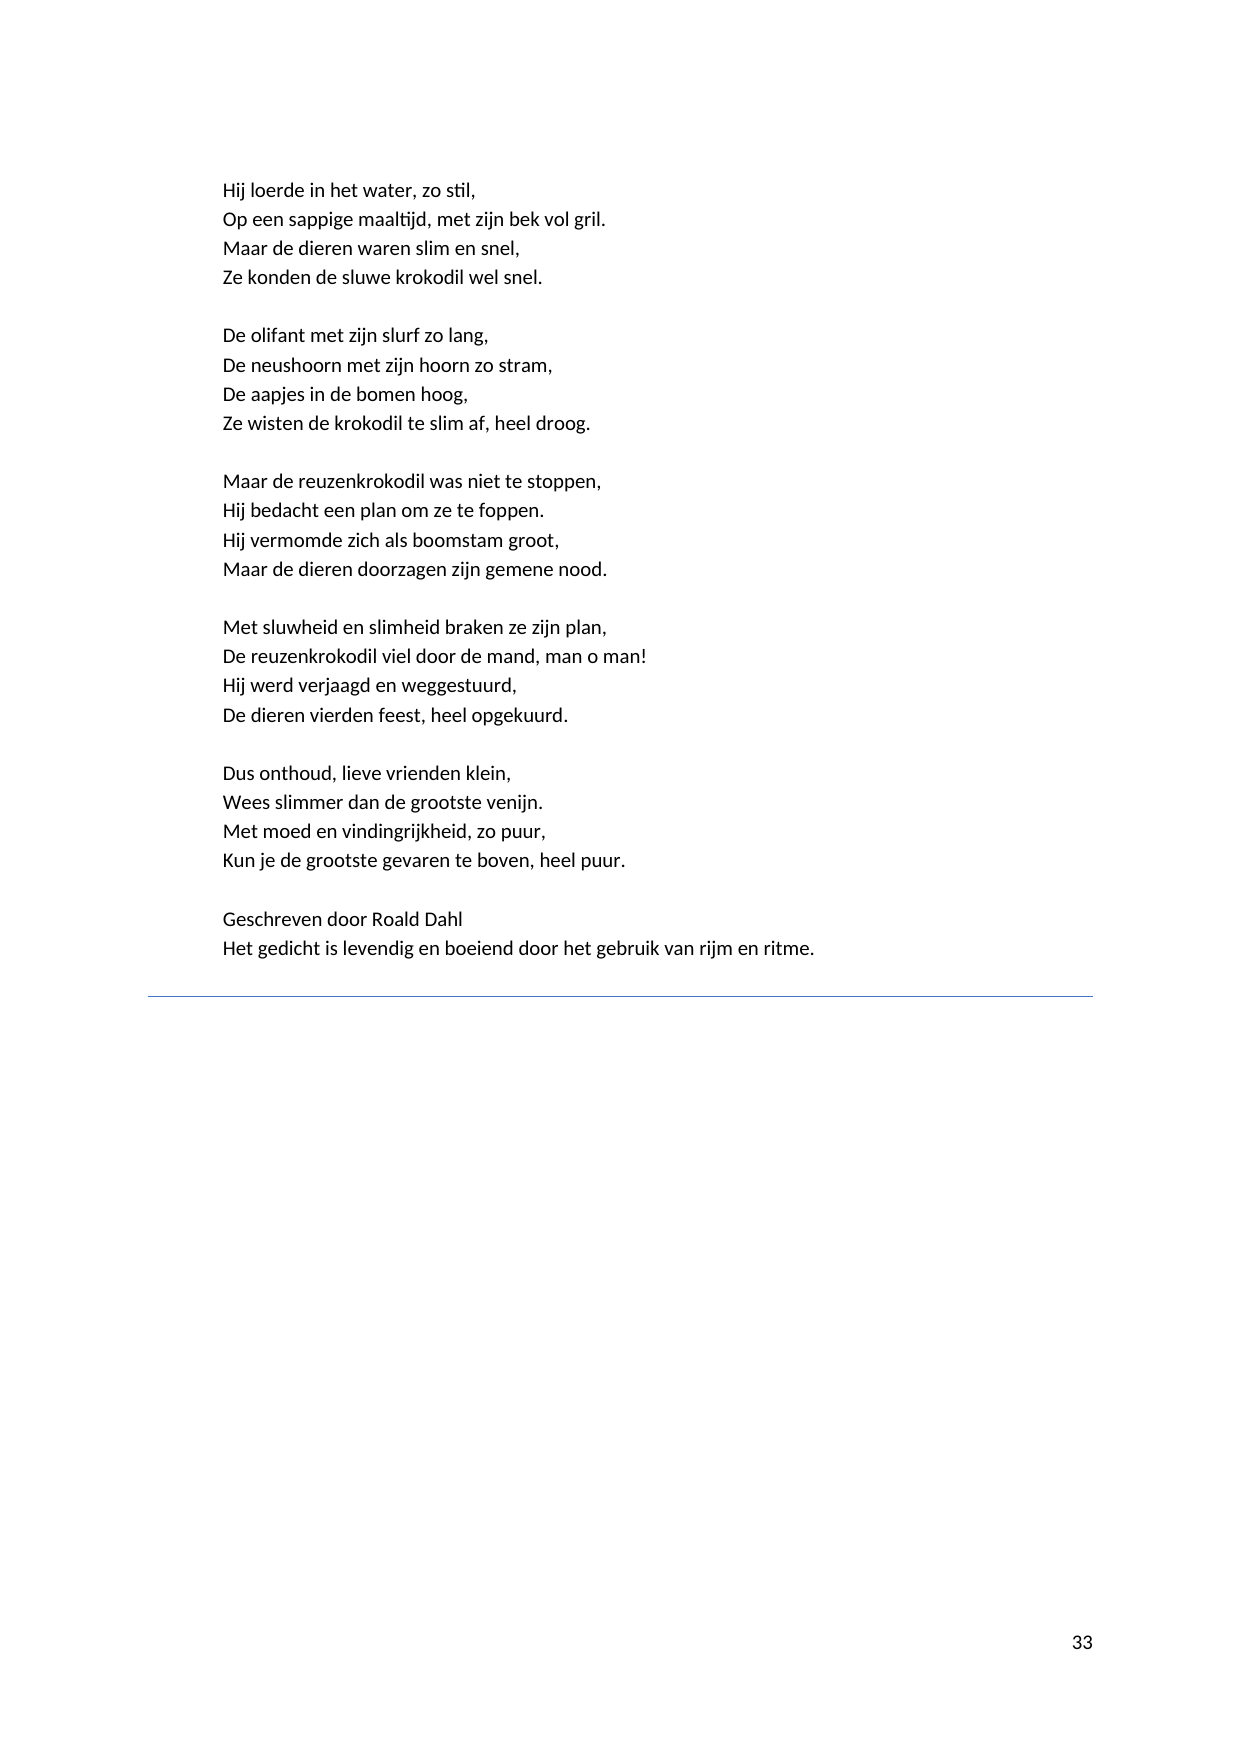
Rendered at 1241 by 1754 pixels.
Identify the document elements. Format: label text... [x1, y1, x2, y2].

list Maar de dieren doorzagen zijn gemene nood. [223, 556, 1093, 581]
list Hij bedacht een plan om ze te foppen. [223, 498, 1093, 523]
list Ze konden de sluwe krokodil wel snel. [223, 264, 1093, 290]
list De reuzenkrokodil viel door de mand, man o man! [223, 643, 1093, 669]
list Geschreven door Roald Dahl [223, 906, 1093, 931]
list De olifant met zijn slurf zo lang, [223, 323, 1093, 348]
list Wees slimmer dan de grootste venijn. [223, 789, 1093, 815]
list De aapjes in de bomen hoog, [223, 381, 1093, 406]
list Met sluwheid en slimheid braken ze zijn plan, [223, 614, 1093, 640]
list Hij werd verjaagd en weggestuurd, [223, 673, 1093, 698]
list De dieren vierden feest, heel opgekuurd. [223, 702, 1093, 727]
list Hij loerde in het water, zo stil, [223, 177, 1093, 202]
list Hij vermomde zich als boomstam groot, [223, 527, 1093, 552]
list Op een sappige maaltijd, met zijn bek vol gril. [223, 206, 1093, 231]
list Het gedicht is levendig en boeiend door het gebruik van rijm en ritme. [223, 935, 1093, 961]
list Met moed en vindingrijkheid, zo puur, [223, 818, 1093, 844]
list Maar de reuzenkrokodil was niet te stoppen, [223, 468, 1093, 494]
list Kun je de grootste gevaren te boven, heel puur. [223, 848, 1093, 873]
list Dus onthoud, lieve vrienden klein, [223, 760, 1093, 786]
list De neushoorn met zijn hoorn zo stram, [223, 352, 1093, 377]
list Maar de dieren waren slim en snel, [223, 235, 1093, 261]
list Ze wisten de krokodil te slim af, heel droog. [223, 410, 1093, 436]
